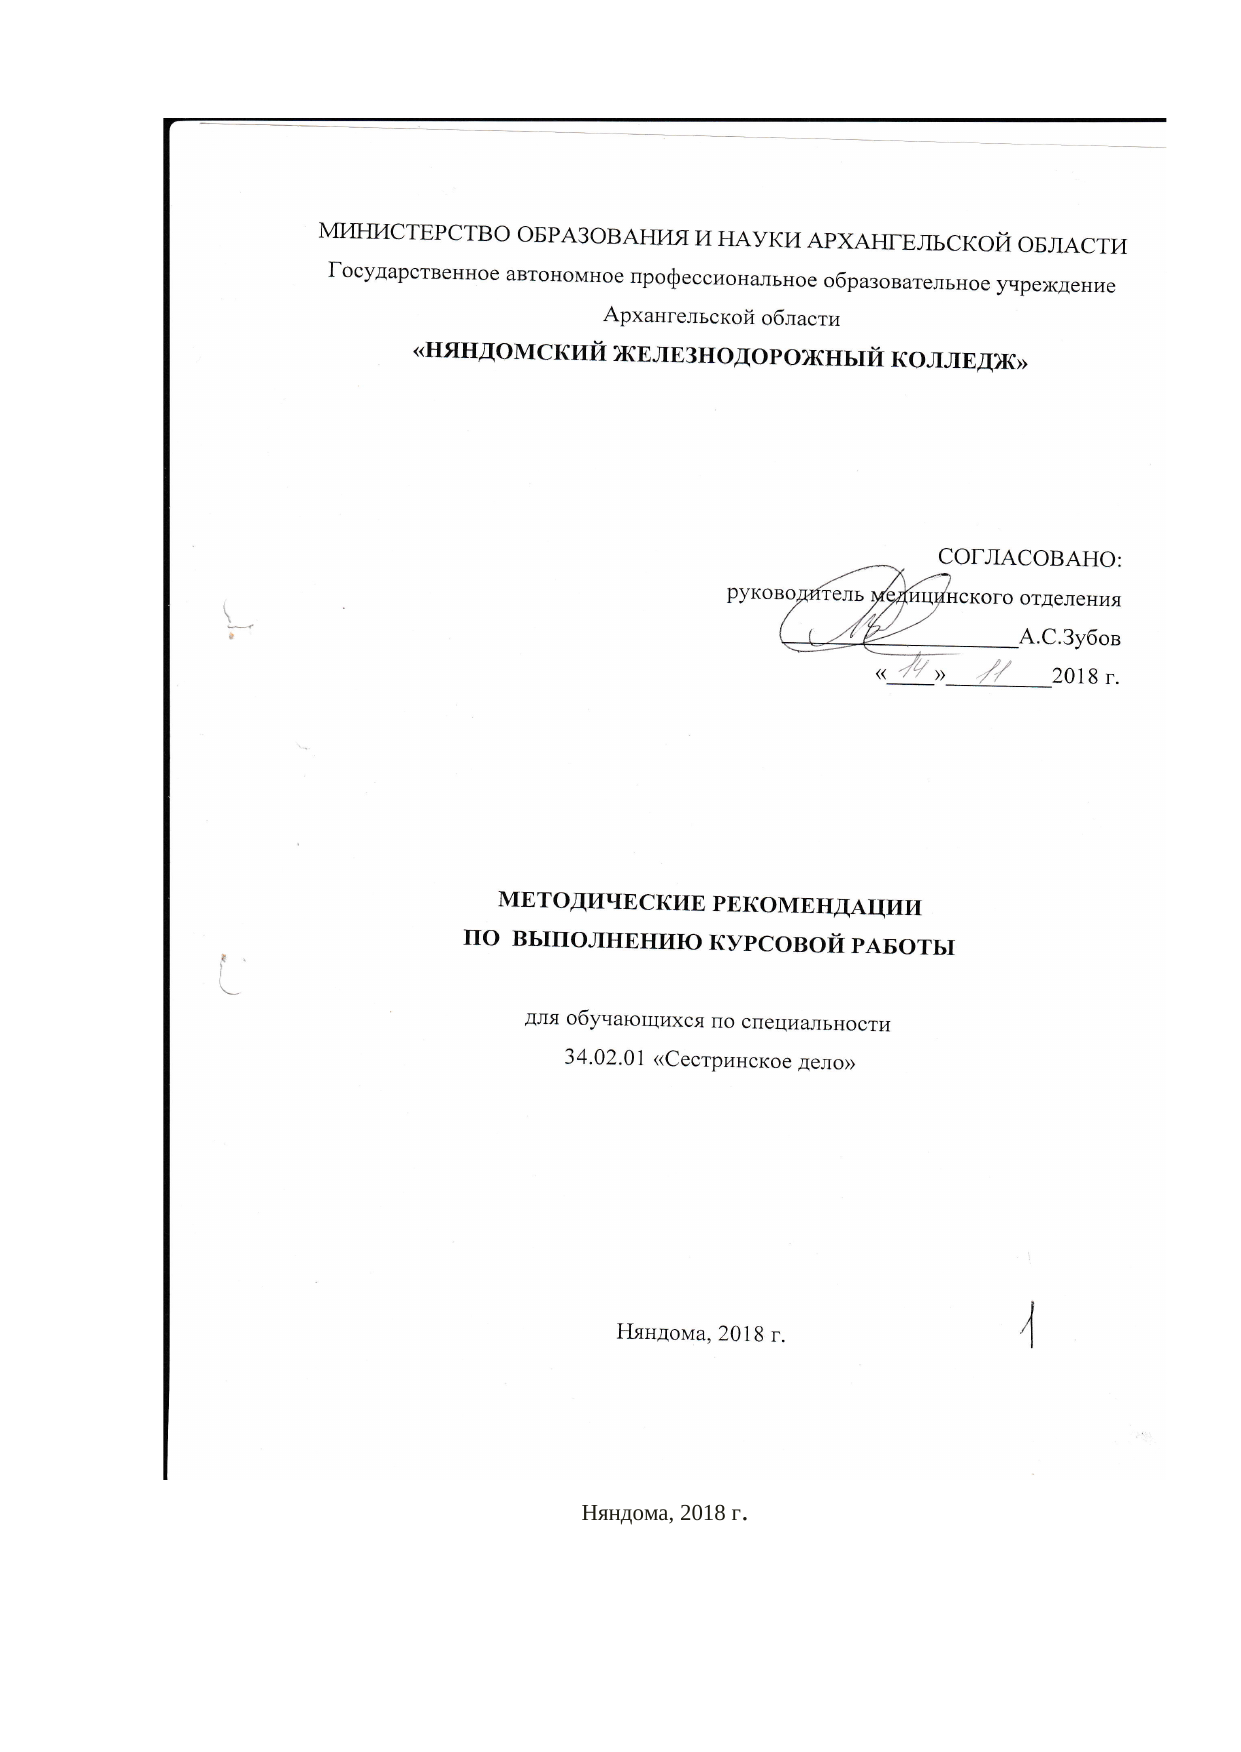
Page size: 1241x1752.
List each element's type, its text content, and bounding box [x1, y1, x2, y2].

text Няндома, . [148, 1493, 1182, 1527]
